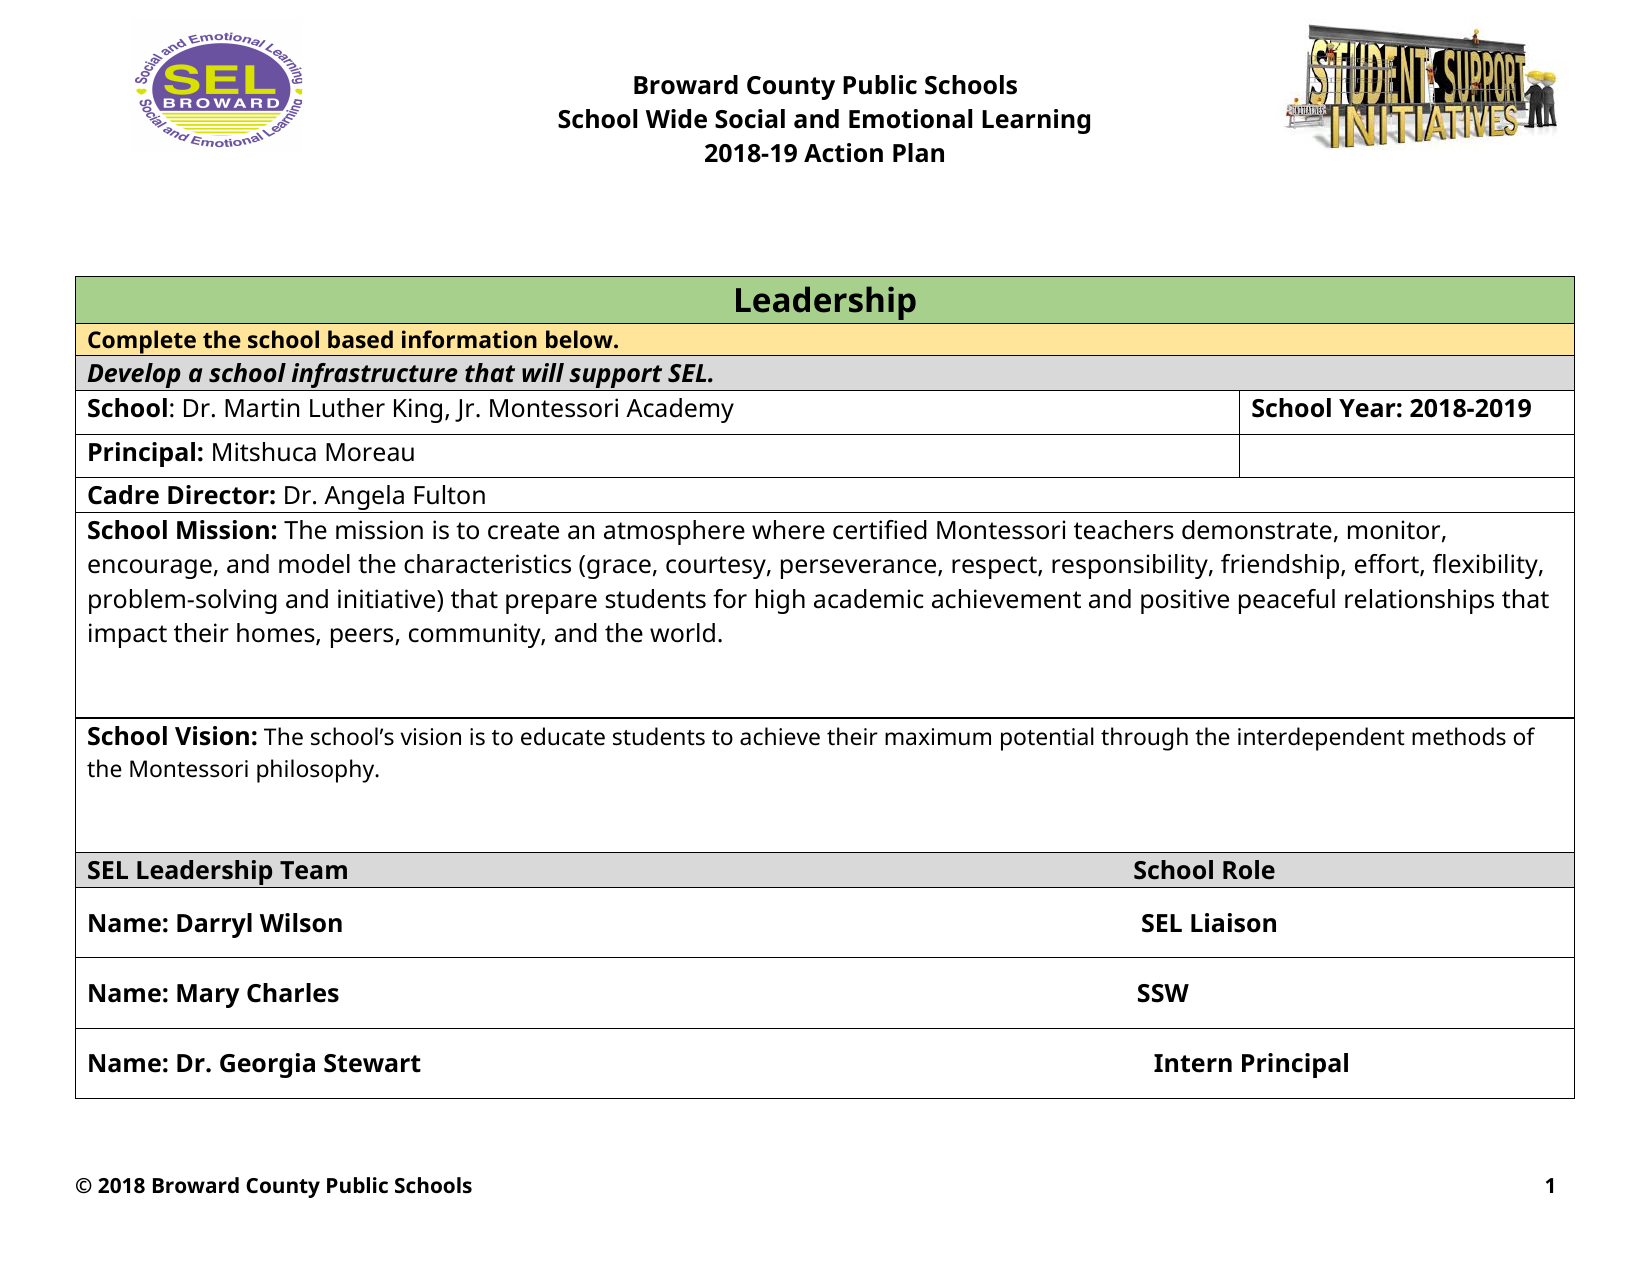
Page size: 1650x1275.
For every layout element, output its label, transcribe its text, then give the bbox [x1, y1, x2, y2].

table_cell Cadre Director: Dr. Angela Fulton [76, 478, 1574, 512]
picture [1275, 18, 1571, 152]
table_cell School Year: 2018-2019 [1240, 391, 1574, 433]
table_cell School: Dr. Martin Luther King, Jr. Montessori Academy [76, 391, 1239, 433]
table_cell Name: Darryl Wilson SEL Liaison [76, 888, 1574, 957]
table_cell Name: Mary Charles SSW [76, 958, 1574, 1027]
table_cell School Vision: The school’s vision is to educate students to achieve their maximum potential through the interdependent methods of the Montessori philosophy. [76, 719, 1574, 852]
table_cell [1240, 435, 1574, 477]
table_cell Principal: Mitshuca Moreau [76, 435, 1239, 477]
table_cell Develop a school infrastructure that will support SEL. [76, 356, 1574, 390]
table_cell Name: Dr. Georgia Stewart Intern Principal [76, 1029, 1574, 1098]
table_cell SEL Leadership Team School Role [76, 853, 1574, 887]
table_cell School Mission: The mission is to create an atmosphere where certified Montessori teachers demonstrate, monitor, encourage, and model the characteristics (grace, courtesy, perseverance, respect, responsibility, friendship, effort, flexibility, problem-solving and initiative) that prepare students for high academic achievement and positive peaceful relationships that impact their homes, peers, community, and the world. [76, 513, 1574, 717]
table_cell Complete the school based information below. [76, 324, 1574, 355]
table_header Leadership [76, 277, 1574, 323]
picture [131, 18, 302, 153]
